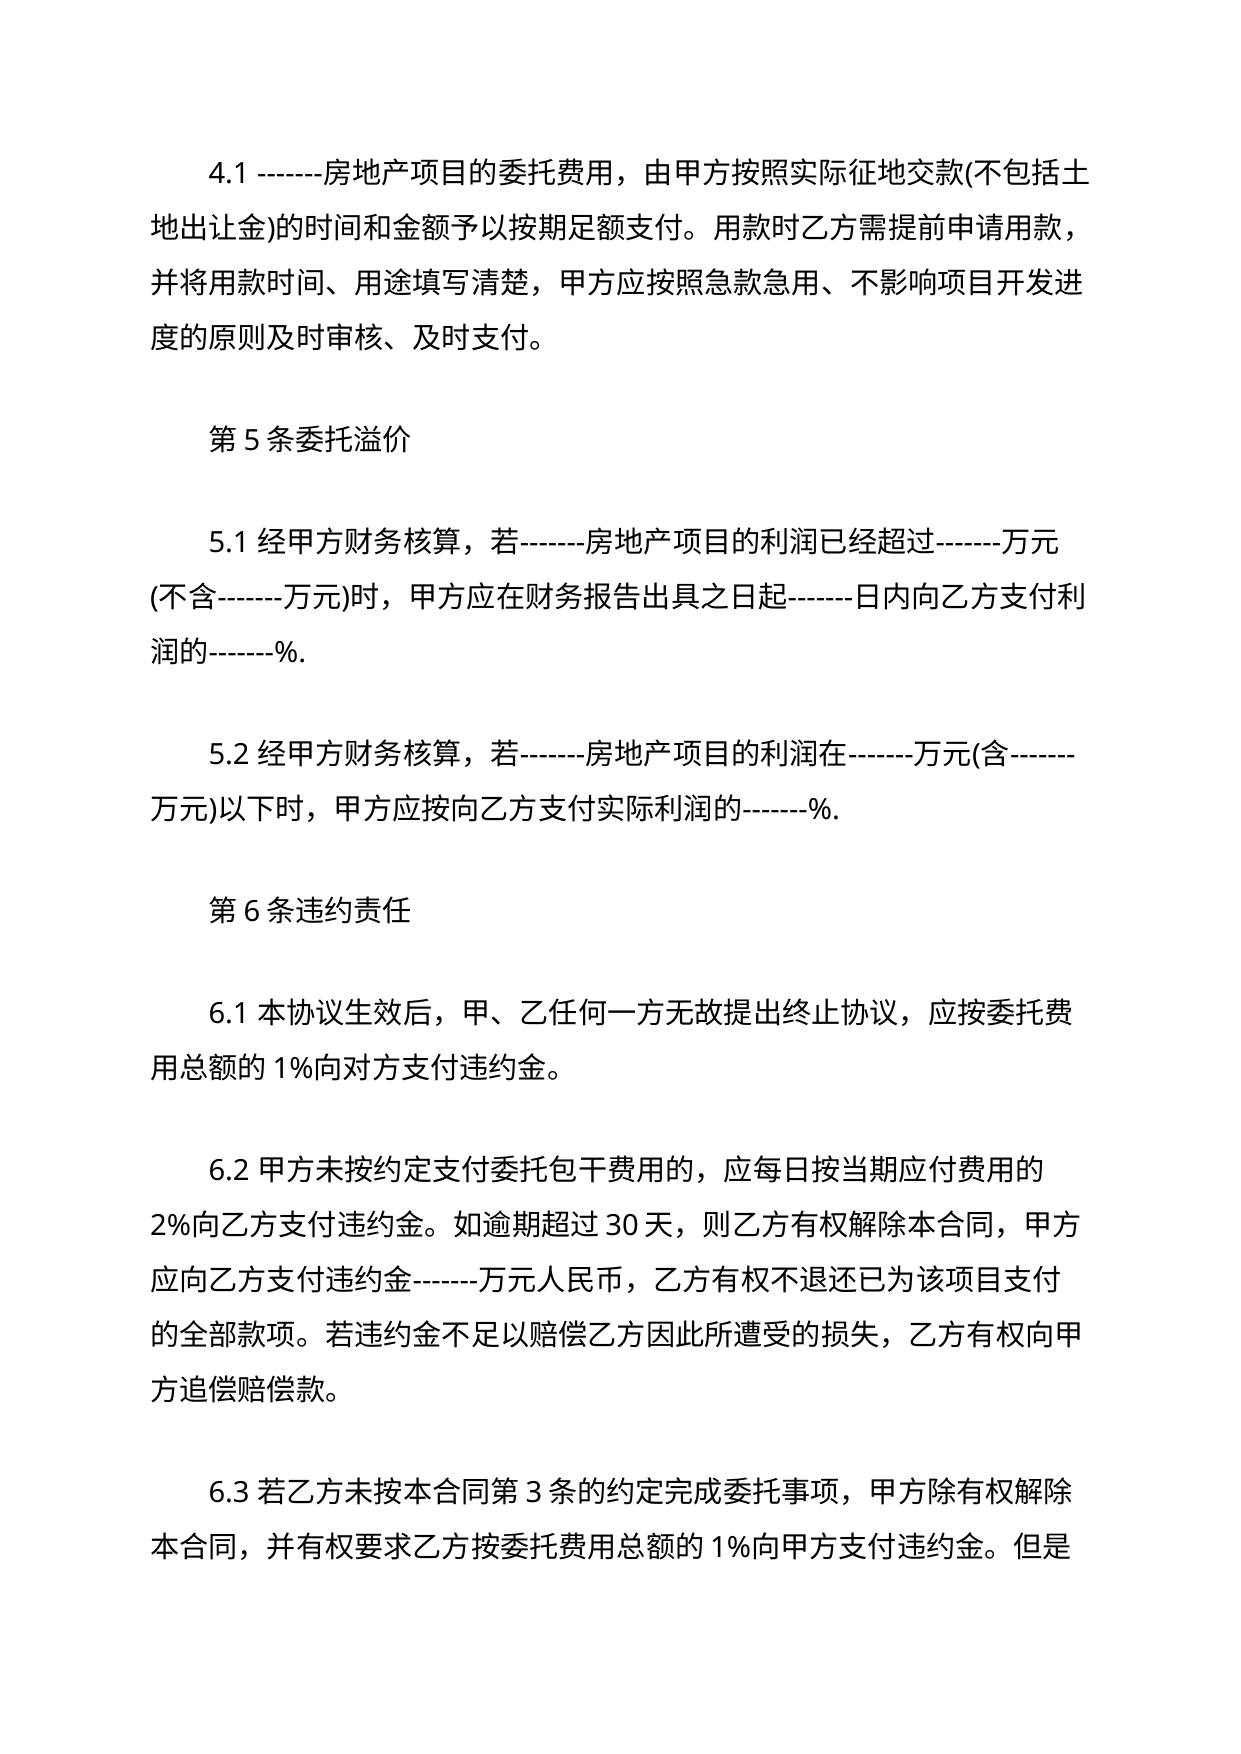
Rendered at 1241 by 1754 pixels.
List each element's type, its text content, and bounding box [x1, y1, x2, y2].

text 第5条委托溢价 [150, 417, 1090, 459]
text 4.1 -------房地产项目的委托费用，由甲方按照实际征地交款(不包括土地出让金)的时间和金额予以按期足额支付。用款时乙方需提前申请用款，并将用款时间、用途填写清楚，甲方应按照急款急用、不影响项目开发进度的原则及时审核、及时支付。 [150, 150, 1090, 357]
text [150, 1468, 1090, 1566]
text 5.1 经甲方财务核算，若-------房地产项目的利润已经超过-------万元(不含-------万元)时，甲方应在财务报告出具之日起-------日内向乙方支付利润的-------%. [150, 519, 1090, 671]
text 5.2 经甲方财务核算，若-------房地产项目的利润在-------万元(含-------万元)以下时，甲方应按向乙方支付实际利润的-------%. [150, 731, 1090, 828]
text 6.2 甲方未按约定支付委托包干费用的，应每日按当期应付费用的2%向乙方支付违约金。如逾期超过30天，则乙方有权解除本合同，甲方应向乙方支付违约金-------万元人民币，乙方有权不退还已为该项目支付的全部款项。若违约金不足以赔偿乙方因此所遭受的损失，乙方有权向甲方追偿赔偿款。 [150, 1147, 1090, 1409]
text 第6条违约责任 [150, 888, 1090, 930]
text 6.1 本协议生效后，甲、乙任何一方无故提出终止协议，应按委托费用总额的1%向对方支付违约金。 [150, 989, 1090, 1087]
